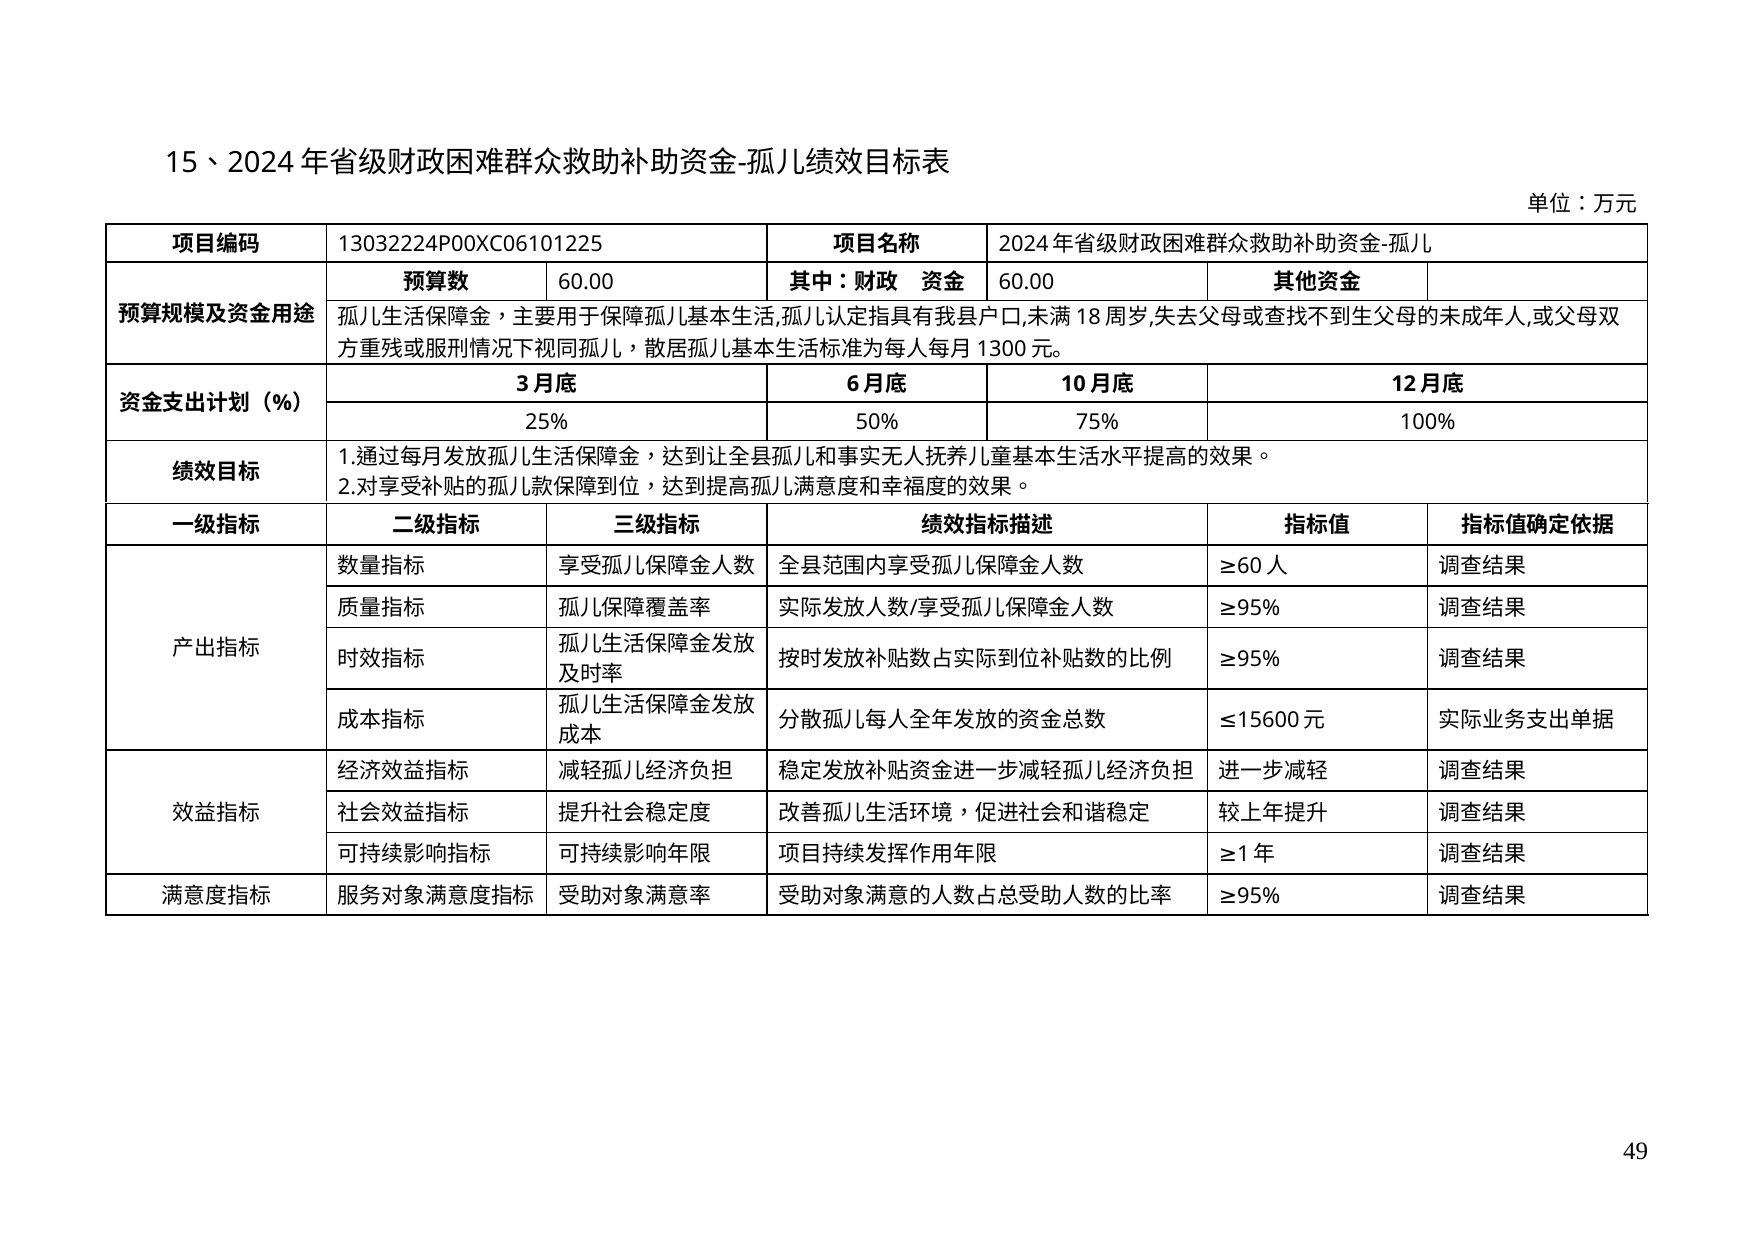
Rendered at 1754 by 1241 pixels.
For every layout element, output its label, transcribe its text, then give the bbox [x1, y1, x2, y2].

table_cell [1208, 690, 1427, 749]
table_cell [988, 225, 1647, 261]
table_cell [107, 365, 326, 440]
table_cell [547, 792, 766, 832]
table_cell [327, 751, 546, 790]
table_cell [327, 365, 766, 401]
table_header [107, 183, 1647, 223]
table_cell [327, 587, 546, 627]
text 15、2024年省级财政困难群众救助补助资金-孤儿绩效目标表 [106, 142, 1648, 181]
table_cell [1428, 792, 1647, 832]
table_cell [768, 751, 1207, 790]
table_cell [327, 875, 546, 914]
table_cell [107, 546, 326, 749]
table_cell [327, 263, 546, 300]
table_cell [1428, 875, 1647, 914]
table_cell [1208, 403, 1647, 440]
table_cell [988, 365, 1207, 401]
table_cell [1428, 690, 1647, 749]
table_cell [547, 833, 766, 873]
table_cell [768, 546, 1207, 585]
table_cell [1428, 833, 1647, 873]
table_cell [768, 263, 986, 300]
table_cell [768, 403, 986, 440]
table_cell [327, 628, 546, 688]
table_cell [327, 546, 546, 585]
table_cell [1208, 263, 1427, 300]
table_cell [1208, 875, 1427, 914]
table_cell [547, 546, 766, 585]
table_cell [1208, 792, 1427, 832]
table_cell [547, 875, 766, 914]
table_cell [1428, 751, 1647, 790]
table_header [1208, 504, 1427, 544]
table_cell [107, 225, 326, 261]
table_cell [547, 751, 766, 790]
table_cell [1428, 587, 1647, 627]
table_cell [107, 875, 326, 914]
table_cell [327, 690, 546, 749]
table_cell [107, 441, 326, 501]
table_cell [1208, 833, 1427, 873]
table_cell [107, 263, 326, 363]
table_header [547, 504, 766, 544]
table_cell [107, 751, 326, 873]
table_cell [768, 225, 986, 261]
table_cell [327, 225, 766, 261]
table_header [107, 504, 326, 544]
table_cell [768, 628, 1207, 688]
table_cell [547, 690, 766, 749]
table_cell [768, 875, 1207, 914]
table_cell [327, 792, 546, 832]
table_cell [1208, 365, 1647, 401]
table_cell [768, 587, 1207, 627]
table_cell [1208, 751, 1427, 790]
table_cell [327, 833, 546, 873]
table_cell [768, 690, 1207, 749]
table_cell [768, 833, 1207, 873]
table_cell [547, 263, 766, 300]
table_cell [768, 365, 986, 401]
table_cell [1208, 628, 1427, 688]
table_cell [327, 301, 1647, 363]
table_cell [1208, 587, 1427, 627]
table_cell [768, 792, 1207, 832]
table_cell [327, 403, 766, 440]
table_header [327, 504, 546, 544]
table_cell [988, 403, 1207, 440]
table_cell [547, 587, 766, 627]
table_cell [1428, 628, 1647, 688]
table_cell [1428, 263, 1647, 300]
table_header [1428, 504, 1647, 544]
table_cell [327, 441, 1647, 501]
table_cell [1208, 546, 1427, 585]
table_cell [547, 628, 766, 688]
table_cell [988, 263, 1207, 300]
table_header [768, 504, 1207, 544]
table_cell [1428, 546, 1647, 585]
